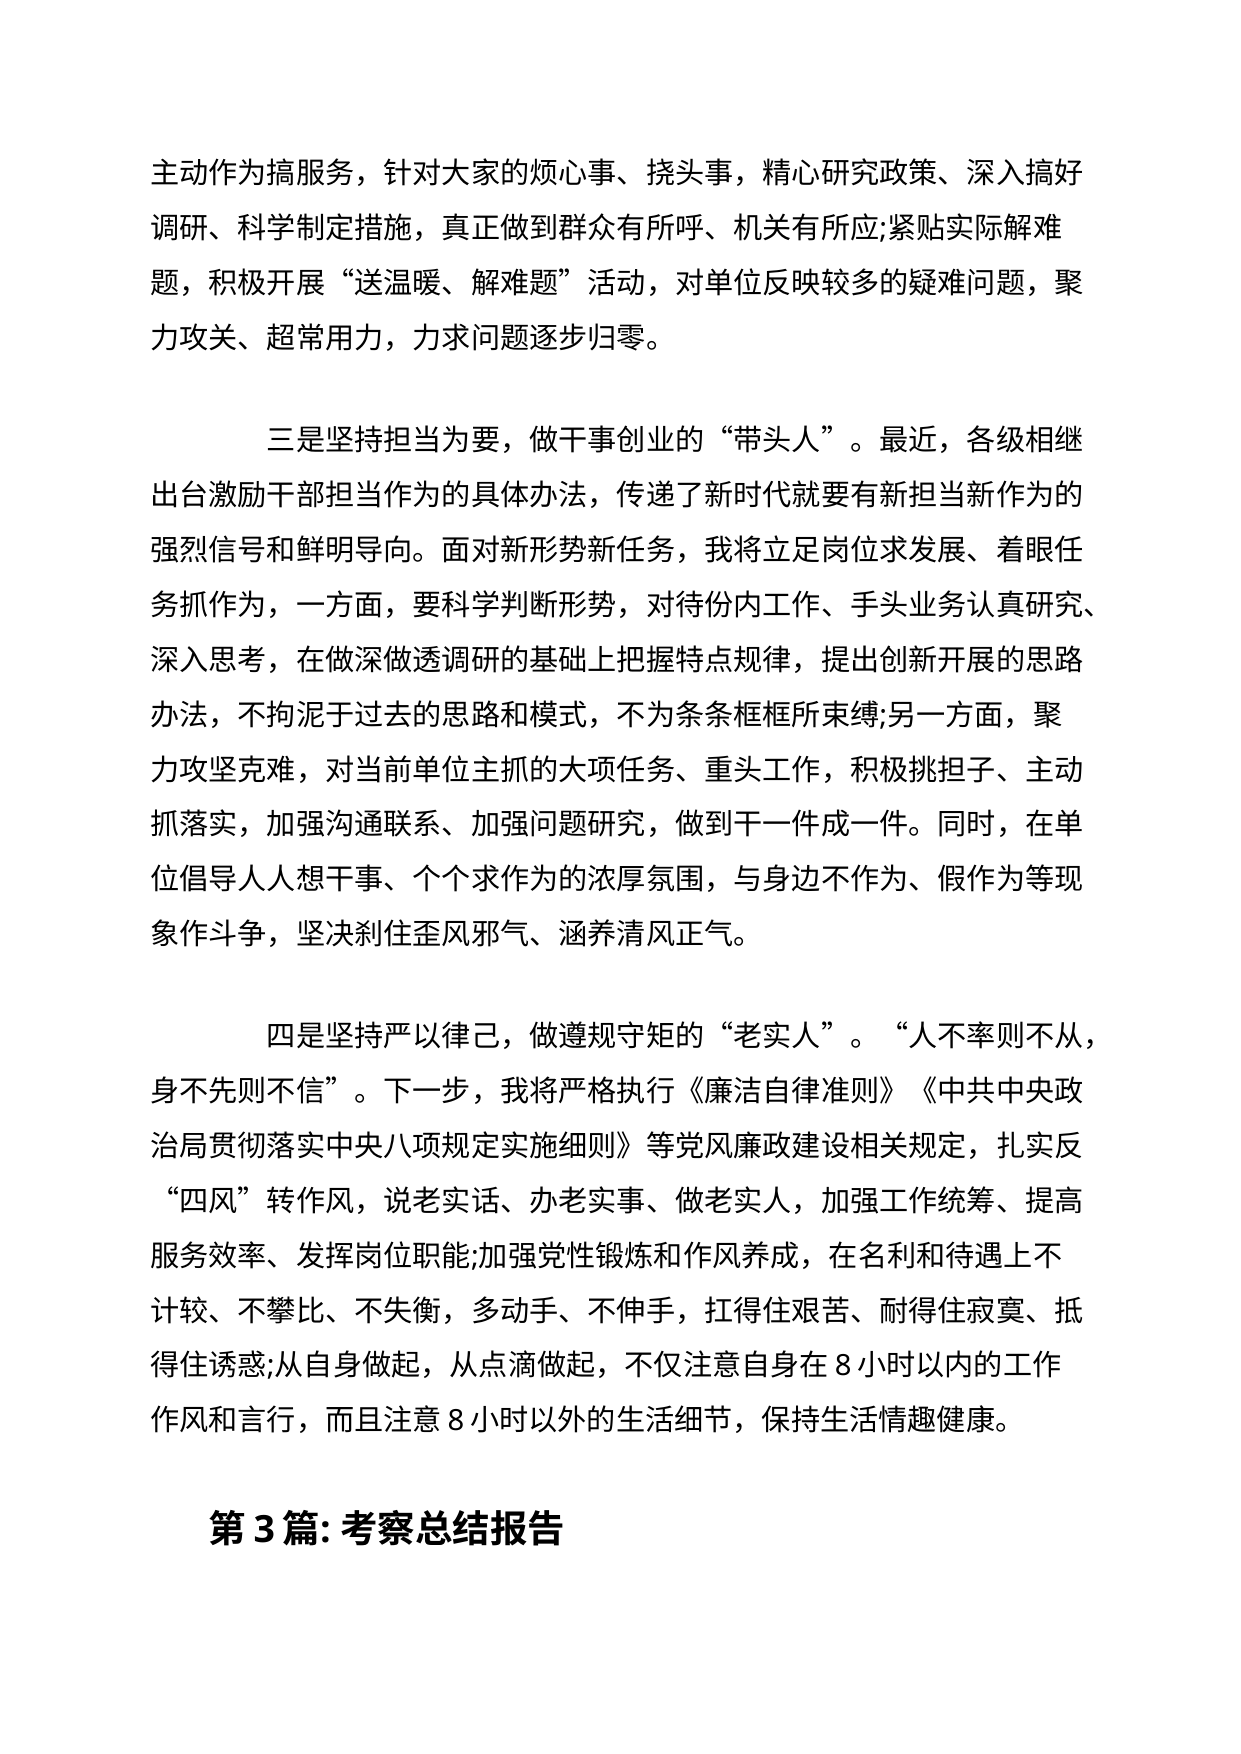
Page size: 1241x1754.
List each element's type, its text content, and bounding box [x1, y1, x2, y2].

text 三是坚持担当为要，做干事创业的“带头人”。最近，各级相继出台激励干部担当作为的具体办法，传递了新时代就要有新担当新作为的强烈信号和鲜明导向。面对新形势新任务，我将立足岗位求发展、着眼任务抓作为，一方面，要科学判断形势，对待份内工作、手头业务认真研究、深入思考，在做深做透调研的基础上把握特点规律，提出创新开展的思路办法，不拘泥于过去的思路和模式，不为条条框框所束缚;另一方面，聚力攻坚克难，对当前单位主抓的大项任务、重头工作，积极挑担子、主动抓落实，加强沟通联系、加强问题研究，做到干一件成一件。同时，在单位倡导人人想干事、个个求作为的浓厚氛围，与身边不作为、假作为等现象作斗争，坚决刹住歪风邪气、涵养清风正气。 [150, 417, 1090, 953]
text 第3篇: 考察总结报告 [150, 1499, 1090, 1553]
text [150, 150, 1090, 357]
text 四是坚持严以律己，做遵规守矩的“老实人”。“人不率则不从，身不先则不信”。下一步，我将严格执行《廉洁自律准则》《中共中央政治局贯彻落实中央八项规定实施细则》等党风廉政建设相关规定，扎实反“四风”转作风，说老实话、办老实事、做老实人，加强工作统筹、提高服务效率、发挥岗位职能;加强党性锻炼和作风养成，在名利和待遇上不计较、不攀比、不失衡，多动手、不伸手，扛得住艰苦、耐得住寂寞、抵得住诱惑;从自身做起，从点滴做起，不仅注意自身在8小时以内的工作作风和言行，而且注意8小时以外的生活细节，保持生活情趣健康。 [150, 1012, 1090, 1439]
